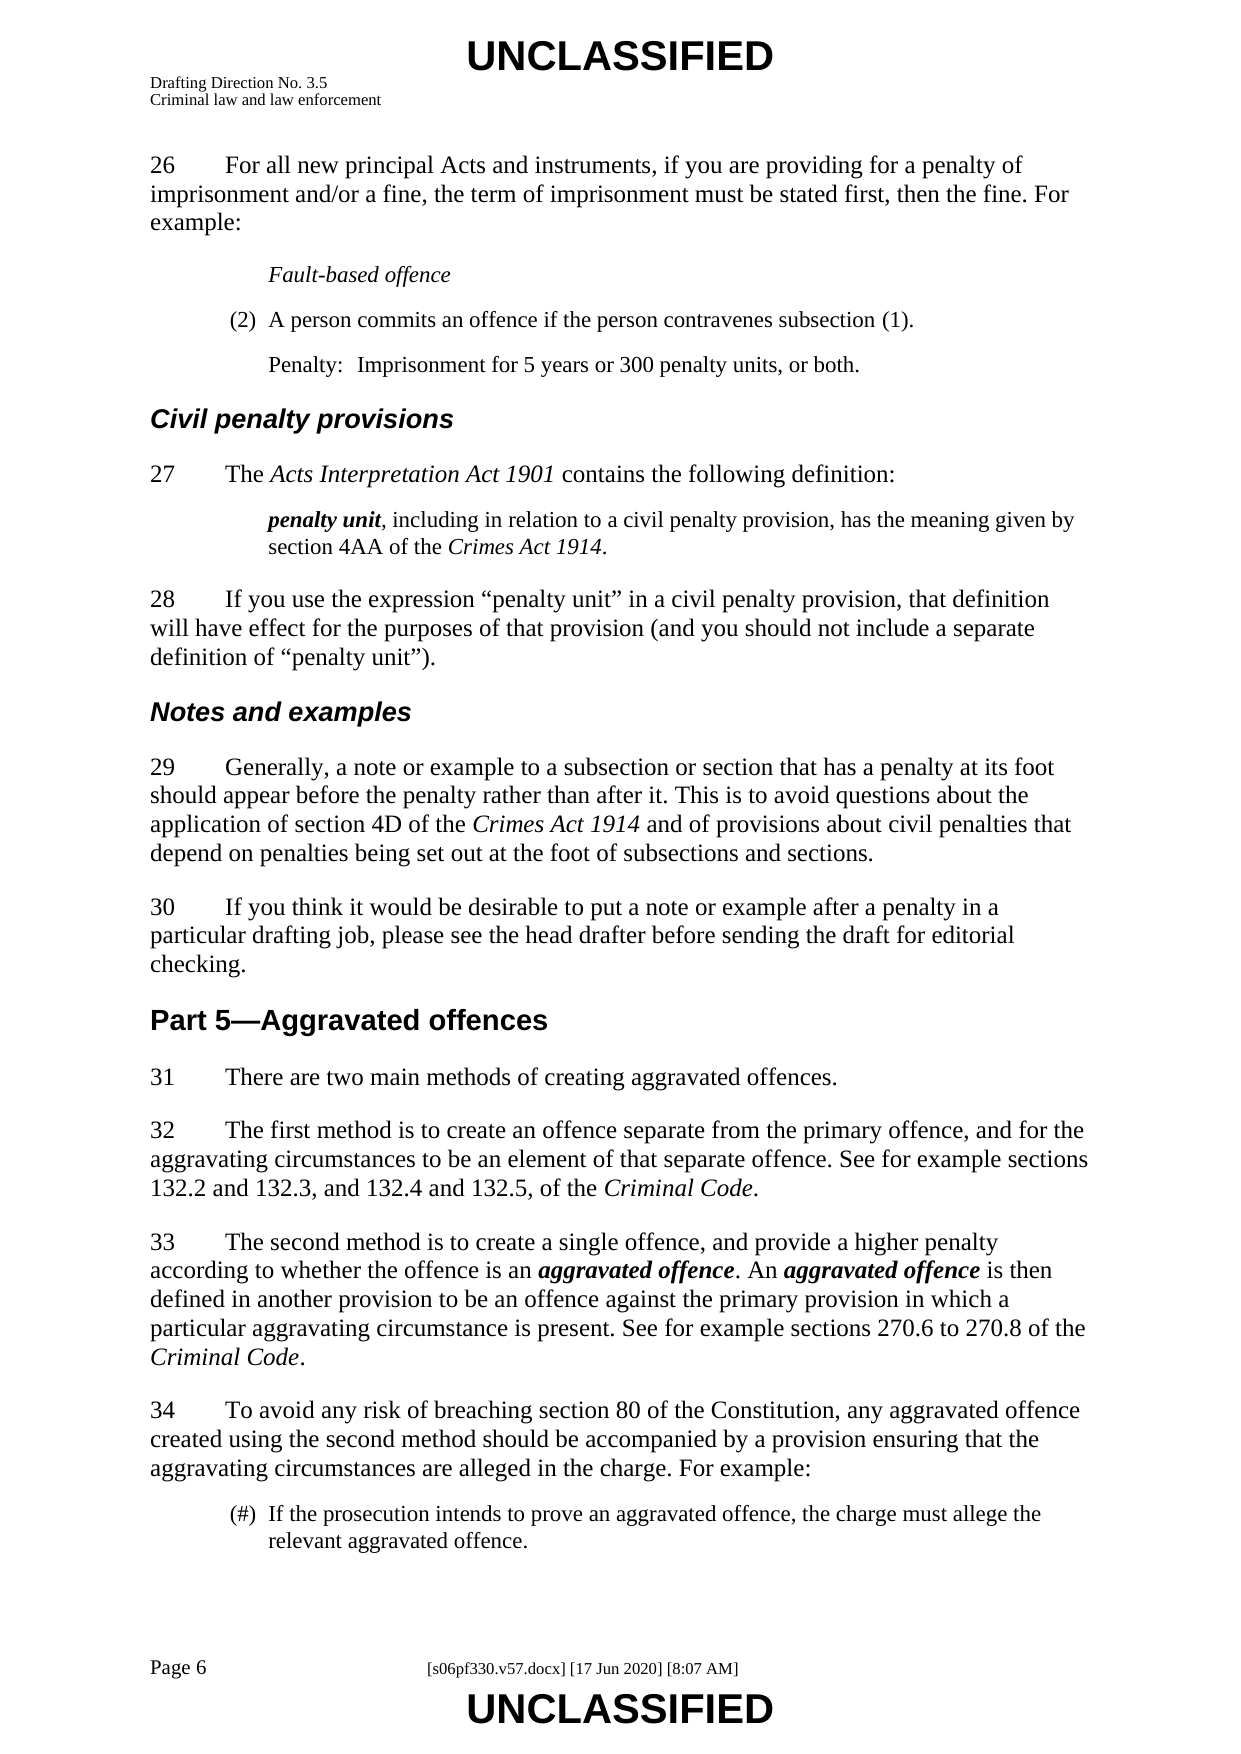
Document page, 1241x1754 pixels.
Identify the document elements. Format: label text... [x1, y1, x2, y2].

text Fault-based offence [268, 261, 1090, 288]
text (2) A person commits an offence if the person contravenes subsection (1). [150, 306, 1090, 333]
text For all new principal Acts and instruments, if you are providing for a penalty of imprisonment and/or a fine, the term of imprisonment must be stated first, then the fine. For example: [150, 150, 1090, 236]
text Civil penalty provisions [150, 403, 1090, 434]
text Part 5—Aggravated offences [150, 1003, 1090, 1037]
text If you use the expression “penalty unit” in a civil penalty provision, that definition will have effect for the purposes of that provision (and you should not include a separate definition of “penalty unit”). [150, 584, 1090, 671]
text If you think it would be desirable to put a note or example after a penalty in a particular drafting job, please see the head drafter before sending the draft for editorial checking. [150, 892, 1090, 978]
text The second method is to create a single offence, and provide a higher penalty according to whether the offence is an aggravated offence. An aggravated offence is then defined in another provision to be an offence against the primary provision in which a particular aggravating circumstance is present. See for example sections 270.6 to 270.8 of the Criminal Code. [150, 1227, 1090, 1370]
text penalty unit, including in relation to a civil penalty provision, has the meaning given by section 4AA of the Crimes Act 1914. [268, 507, 1090, 559]
text Notes and examples [150, 696, 1090, 727]
text Generally, a note or example to a subsection or section that has a penalty at its foot should appear before the penalty rather than after it. This is to avoid questions about the application of section 4D of the Crimes Act 1914 and of provisions about civil penalties that depend on penalties being set out at the foot of subsections and sections. [150, 752, 1090, 867]
text There are two main methods of creating aggravated offences. [150, 1062, 1090, 1090]
text The Acts Interpretation Act 1901 contains the following definition: [150, 459, 1090, 488]
text The first method is to create an offence separate from the primary offence, and for the aggravating circumstances to be an element of that separate offence. See for example sections 132.2 and 132.3, and 132.4 and 132.5, of the Criminal Code. [150, 1115, 1090, 1202]
text (#) If the prosecution intends to prove an aggravated offence, the charge must allege the relevant aggravated offence. [150, 1500, 1090, 1553]
text To avoid any risk of breaching section 80 of the Constitution, any aggravated offence created using the second method should be accompanied by a provision ensuring that the aggravating circumstances are alleged in the charge. For example: [150, 1395, 1090, 1482]
text Penalty: Imprisonment for 5 years or 300 penalty units, or both. [268, 351, 1090, 378]
